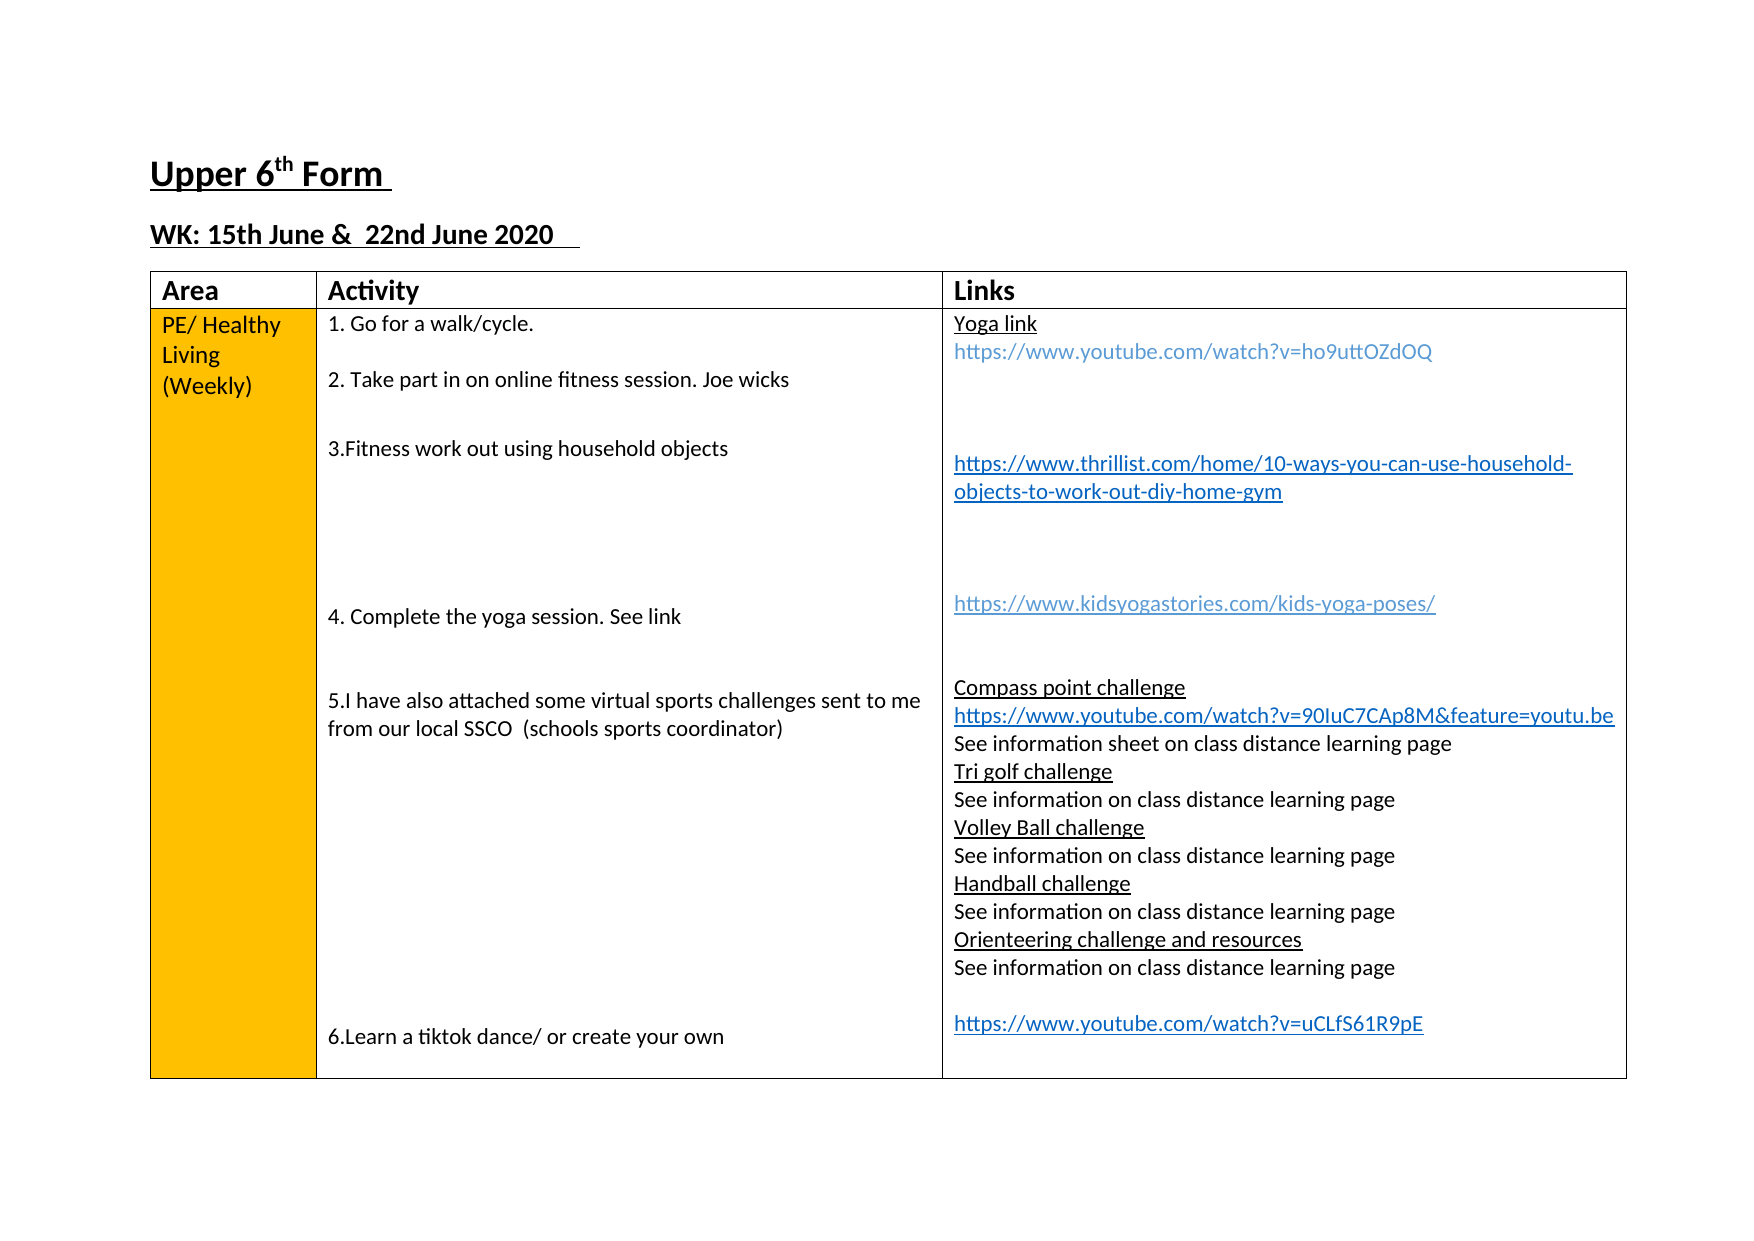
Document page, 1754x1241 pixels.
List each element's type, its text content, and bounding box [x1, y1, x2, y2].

table_header Activity [317, 272, 942, 308]
text Upper 6th Form [150, 150, 1604, 196]
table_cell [317, 309, 942, 1078]
text WK: 15th June & 22nd June 2020 [150, 216, 1604, 252]
table_header Links [943, 272, 1626, 308]
table_header Area [151, 272, 316, 308]
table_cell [943, 309, 1626, 1078]
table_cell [151, 309, 316, 1078]
